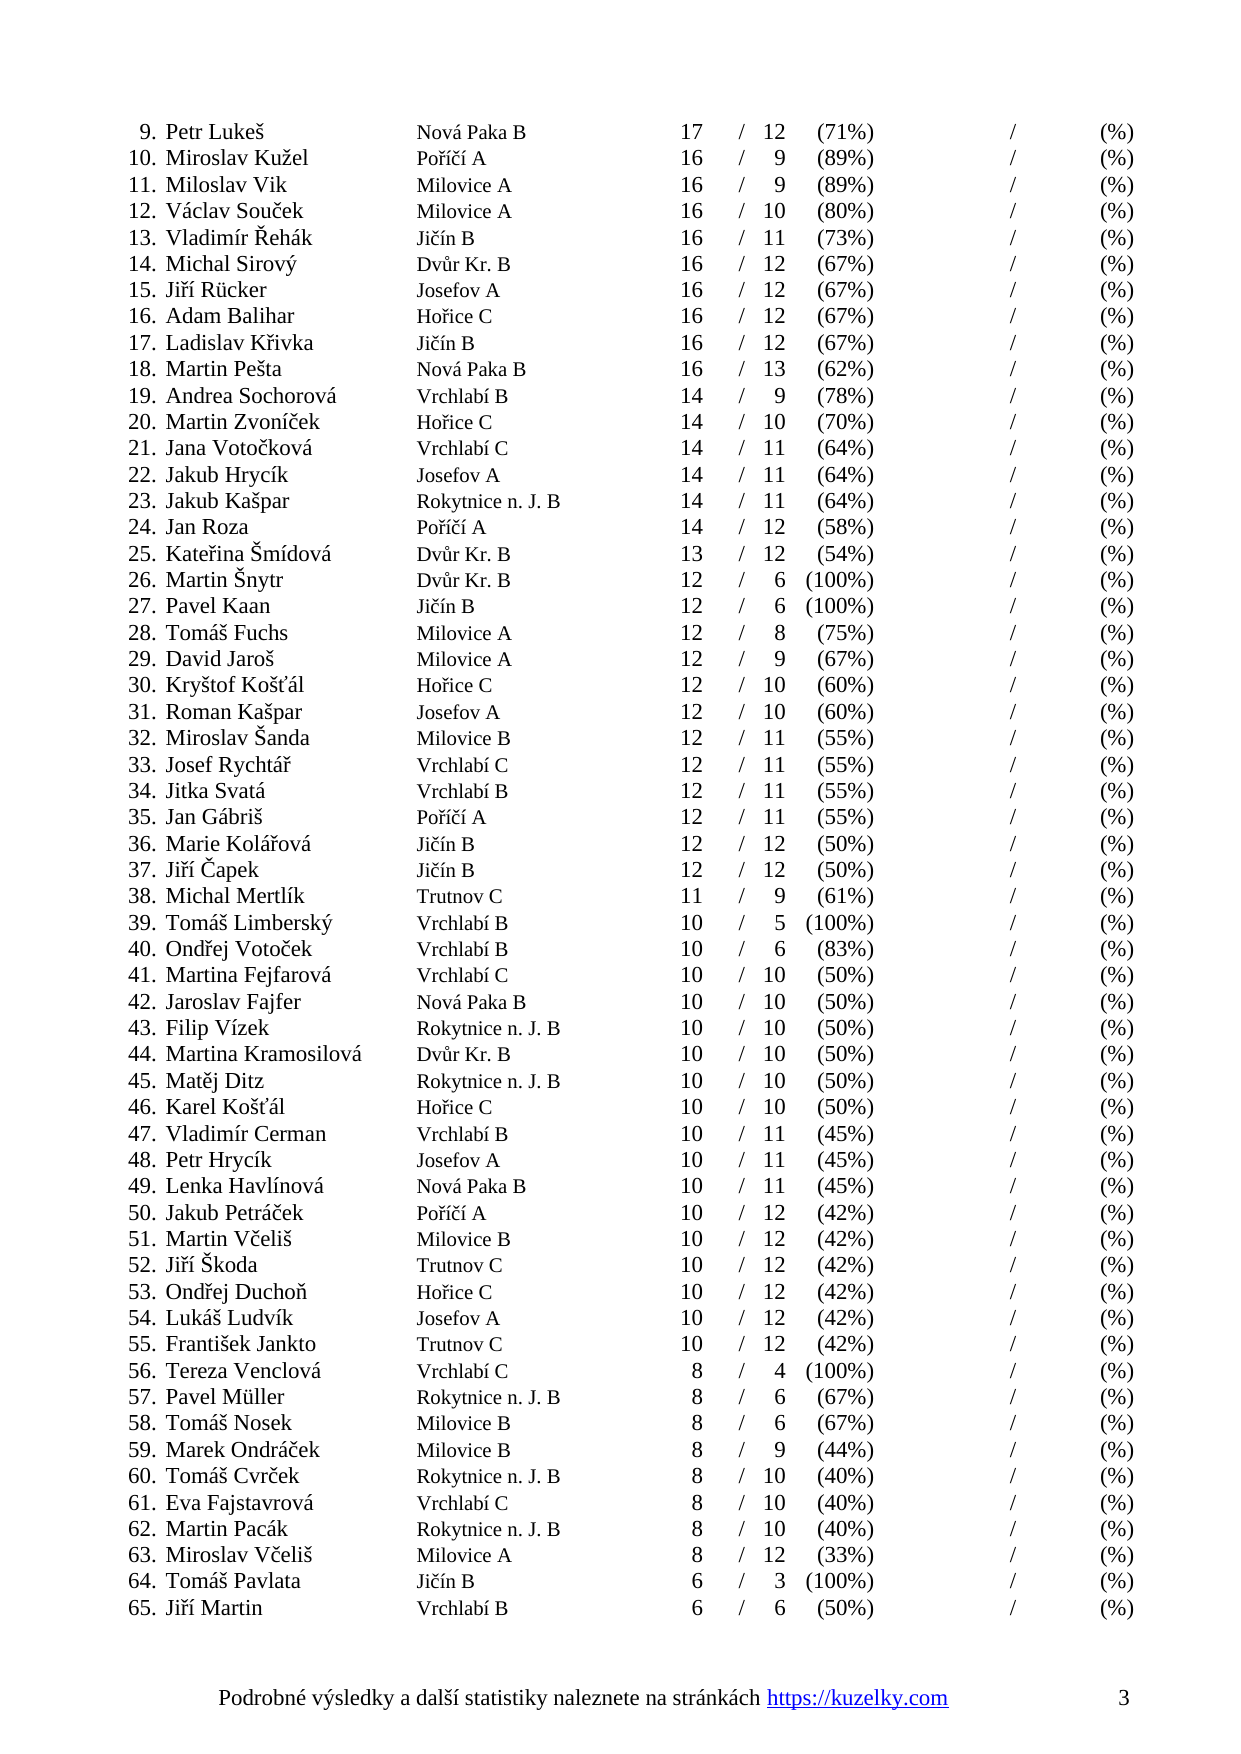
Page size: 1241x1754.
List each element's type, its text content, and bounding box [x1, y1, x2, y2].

text 50. Jakub Petráček Poříčí A 10 / 12 (42%) / (%) [106, 1199, 1134, 1225]
text 47. Vladimír Cerman Vrchlabí B 10 / 11 (45%) / (%) [106, 1119, 1134, 1146]
text 24. Jan Roza Poříčí A 14 / 12 (58%) / (%) [106, 513, 1134, 540]
text 55. František Jankto Trutnov C 10 / 12 (42%) / (%) [106, 1330, 1134, 1357]
text 12. Václav Souček Milovice A 16 / 10 (80%) / (%) [106, 197, 1134, 223]
text 46. Karel Košťál Hořice C 10 / 10 (50%) / (%) [106, 1093, 1134, 1119]
text 17. Ladislav Křivka Jičín B 16 / 12 (67%) / (%) [106, 329, 1134, 355]
text 19. Andrea Sochorová Vrchlabí B 14 / 9 (78%) / (%) [106, 382, 1134, 408]
text 45. Matěj Ditz Rokytnice n. J. B 10 / 10 (50%) / (%) [106, 1067, 1134, 1093]
text 18. Martin Pešta Nová Paka B 16 / 13 (62%) / (%) [106, 355, 1134, 382]
text 37. Jiří Čapek Jičín B 12 / 12 (50%) / (%) [106, 856, 1134, 882]
text 33. Josef Rychtář Vrchlabí C 12 / 11 (55%) / (%) [106, 751, 1134, 777]
text 22. Jakub Hrycík Josefov A 14 / 11 (64%) / (%) [106, 461, 1134, 487]
text 53. Ondřej Duchoň Hořice C 10 / 12 (42%) / (%) [106, 1278, 1134, 1304]
text 58. Tomáš Nosek Milovice B 8 / 6 (67%) / (%) [106, 1409, 1134, 1436]
text 9. Petr Lukeš Nová Paka B 17 / 12 (71%) / (%) [106, 118, 1134, 144]
text 35. Jan Gábriš Poříčí A 12 / 11 (55%) / (%) [106, 803, 1134, 830]
text 61. Eva Fajstavrová Vrchlabí C 8 / 10 (40%) / (%) [106, 1488, 1134, 1515]
text 63. Miroslav Včeliš Milovice A 8 / 12 (33%) / (%) [106, 1541, 1134, 1568]
text 64. Tomáš Pavlata Jičín B 6 / 3 (100%) / (%) [106, 1568, 1134, 1594]
text 38. Michal Mertlík Trutnov C 11 / 9 (61%) / (%) [106, 882, 1134, 909]
text 36. Marie Kolářová Jičín B 12 / 12 (50%) / (%) [106, 830, 1134, 856]
text 16. Adam Balihar Hořice C 16 / 12 (67%) / (%) [106, 303, 1134, 329]
text 40. Ondřej Votoček Vrchlabí B 10 / 6 (83%) / (%) [106, 935, 1134, 961]
text 43. Filip Vízek Rokytnice n. J. B 10 / 10 (50%) / (%) [106, 1014, 1134, 1041]
text 34. Jitka Svatá Vrchlabí B 12 / 11 (55%) / (%) [106, 777, 1134, 803]
text 44. Martina Kramosilová Dvůr Kr. B 10 / 10 (50%) / (%) [106, 1041, 1134, 1067]
text 29. David Jaroš Milovice A 12 / 9 (67%) / (%) [106, 645, 1134, 672]
text 27. Pavel Kaan Jičín B 12 / 6 (100%) / (%) [106, 592, 1134, 619]
text 39. Tomáš Limberský Vrchlabí B 10 / 5 (100%) / (%) [106, 909, 1134, 935]
text 54. Lukáš Ludvík Josefov A 10 / 12 (42%) / (%) [106, 1304, 1134, 1330]
text 51. Martin Včeliš Milovice B 10 / 12 (42%) / (%) [106, 1225, 1134, 1251]
text 52. Jiří Škoda Trutnov C 10 / 12 (42%) / (%) [106, 1251, 1134, 1278]
text 31. Roman Kašpar Josefov A 12 / 10 (60%) / (%) [106, 698, 1134, 724]
text 57. Pavel Müller Rokytnice n. J. B 8 / 6 (67%) / (%) [106, 1383, 1134, 1409]
text 28. Tomáš Fuchs Milovice A 12 / 8 (75%) / (%) [106, 619, 1134, 645]
text 62. Martin Pacák Rokytnice n. J. B 8 / 10 (40%) / (%) [106, 1515, 1134, 1541]
text 21. Jana Votočková Vrchlabí C 14 / 11 (64%) / (%) [106, 434, 1134, 461]
text 13. Vladimír Řehák Jičín B 16 / 11 (73%) / (%) [106, 223, 1134, 250]
text 56. Tereza Venclová Vrchlabí C 8 / 4 (100%) / (%) [106, 1357, 1134, 1383]
text 23. Jakub Kašpar Rokytnice n. J. B 14 / 11 (64%) / (%) [106, 487, 1134, 513]
text 65. Jiří Martin Vrchlabí B 6 / 6 (50%) / (%) [106, 1594, 1134, 1620]
text 20. Martin Zvoníček Hořice C 14 / 10 (70%) / (%) [106, 408, 1134, 434]
text 25. Kateřina Šmídová Dvůr Kr. B 13 / 12 (54%) / (%) [106, 540, 1134, 566]
text 59. Marek Ondráček Milovice B 8 / 9 (44%) / (%) [106, 1436, 1134, 1462]
text 32. Miroslav Šanda Milovice B 12 / 11 (55%) / (%) [106, 724, 1134, 751]
text 41. Martina Fejfarová Vrchlabí C 10 / 10 (50%) / (%) [106, 961, 1134, 988]
text 15. Jiří Rücker Josefov A 16 / 12 (67%) / (%) [106, 276, 1134, 303]
text 30. Kryštof Košťál Hořice C 12 / 10 (60%) / (%) [106, 672, 1134, 698]
text 10. Miroslav Kužel Poříčí A 16 / 9 (89%) / (%) [106, 144, 1134, 171]
text 42. Jaroslav Fajfer Nová Paka B 10 / 10 (50%) / (%) [106, 988, 1134, 1014]
text 26. Martin Šnytr Dvůr Kr. B 12 / 6 (100%) / (%) [106, 566, 1134, 592]
text 14. Michal Sirový Dvůr Kr. B 16 / 12 (67%) / (%) [106, 250, 1134, 276]
text 11. Miloslav Vik Milovice A 16 / 9 (89%) / (%) [106, 171, 1134, 197]
text 48. Petr Hrycík Josefov A 10 / 11 (45%) / (%) [106, 1146, 1134, 1172]
text 60. Tomáš Cvrček Rokytnice n. J. B 8 / 10 (40%) / (%) [106, 1462, 1134, 1488]
text 49. Lenka Havlínová Nová Paka B 10 / 11 (45%) / (%) [106, 1172, 1134, 1199]
